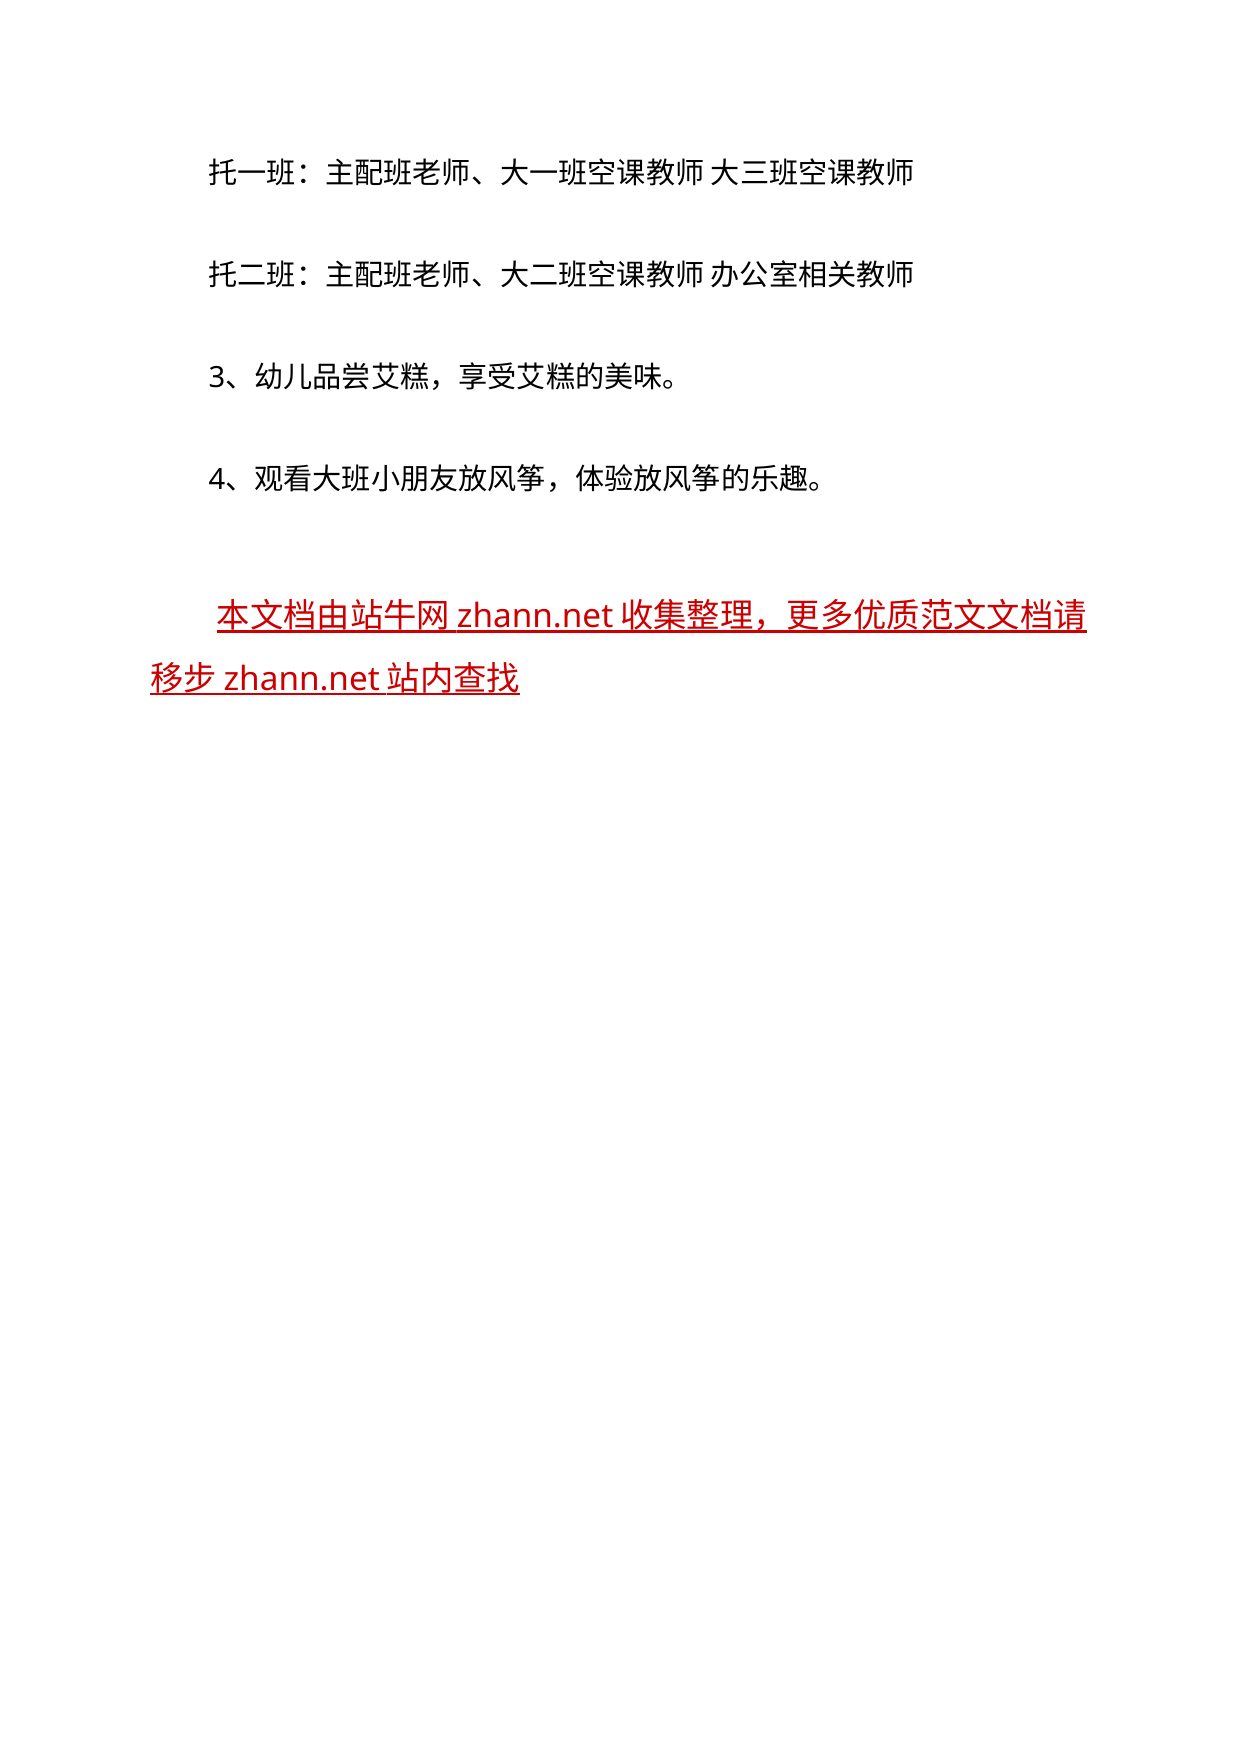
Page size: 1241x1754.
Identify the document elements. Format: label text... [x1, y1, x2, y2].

text 4、观看大班小朋友放风筝，体验放风筝的乐趣。 [150, 456, 1090, 498]
text 3、幼儿品尝艾糕，享受艾糕的美味。 [150, 353, 1090, 396]
text 本文档由站牛网zhann.net收集整理，更多优质范文文档请移步zhann.net站内查找 [150, 589, 1090, 700]
text 托二班：主配班老师、大二班空课教师 办公室相关教师 [150, 252, 1090, 294]
text 托一班：主配班老师、大一班空课教师 大三班空课教师 [150, 150, 1090, 192]
